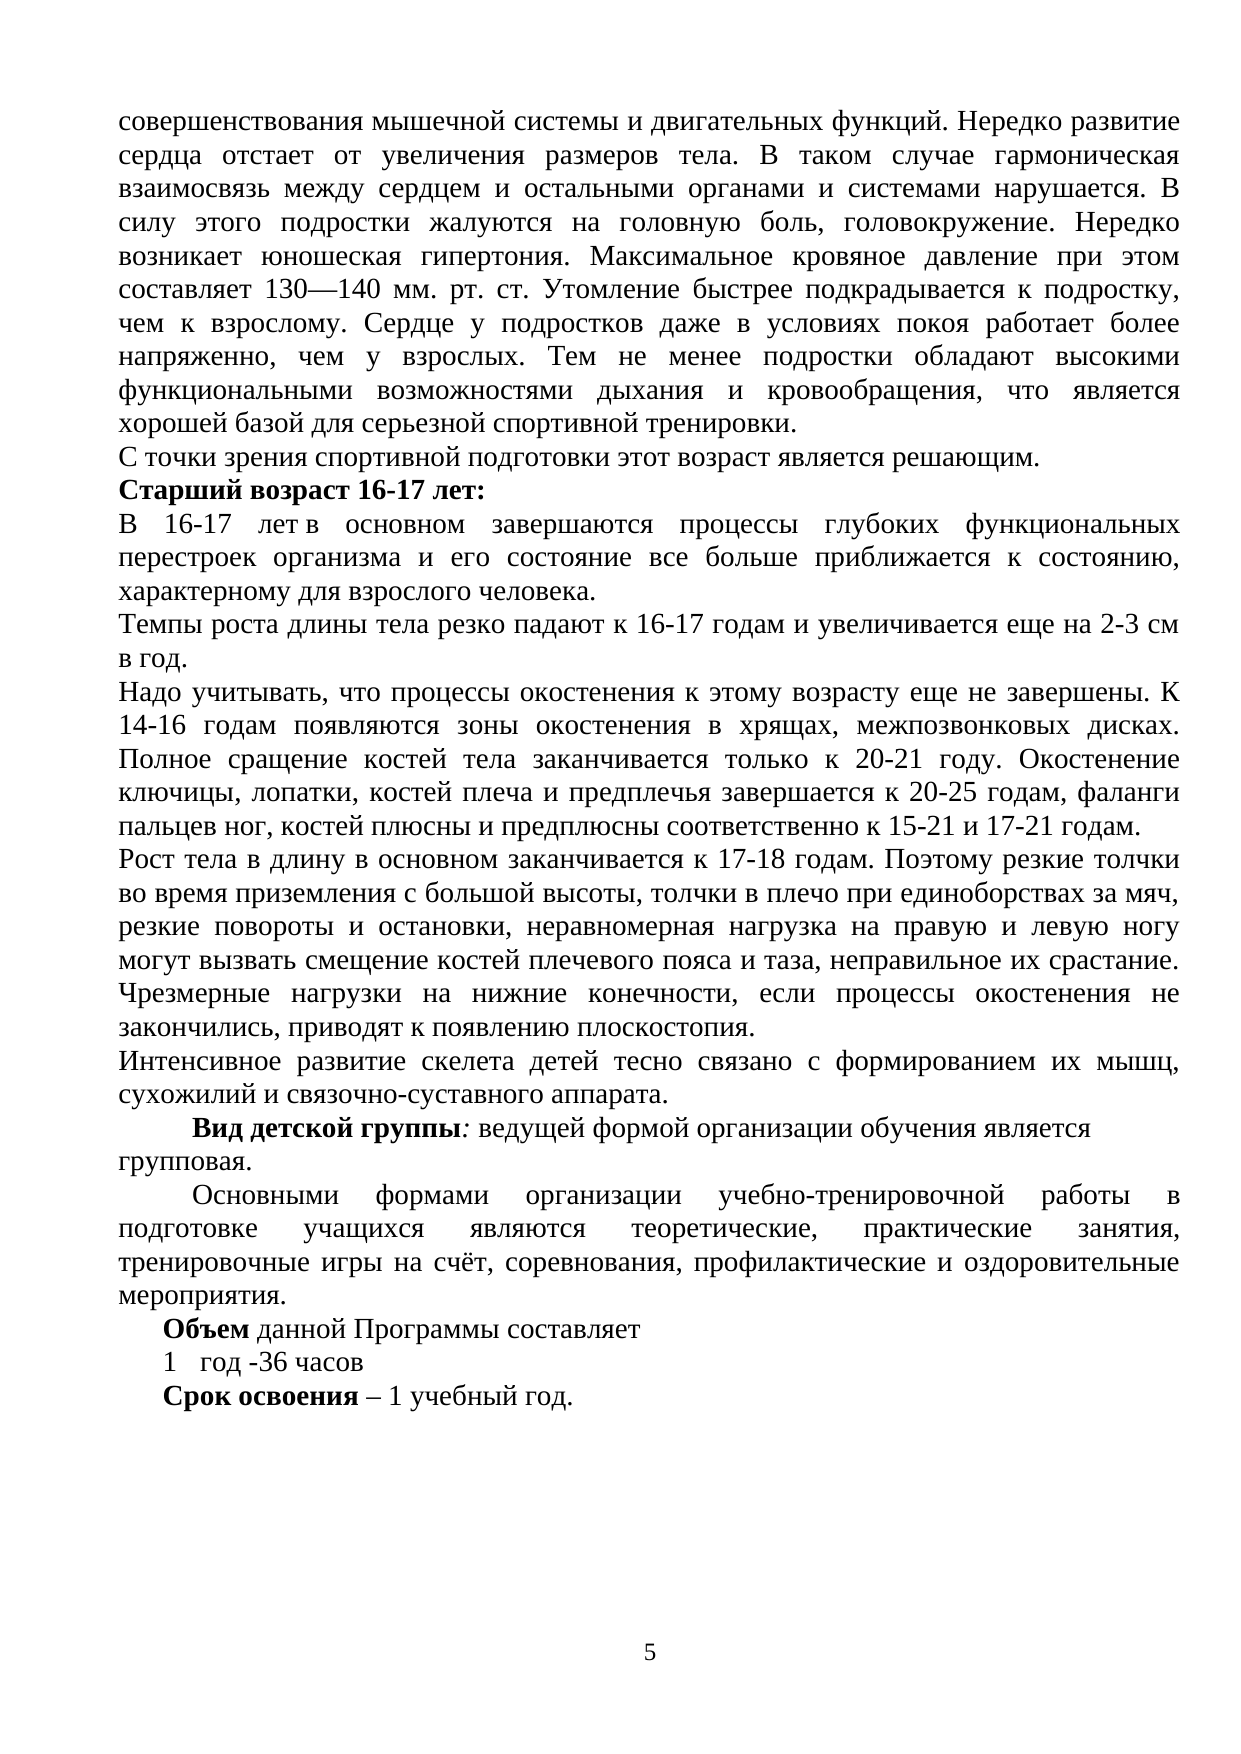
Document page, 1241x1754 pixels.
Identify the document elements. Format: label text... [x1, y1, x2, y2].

list год -36 часов [162, 1344, 1181, 1378]
text В 16-17 лет в основном завершаются процессы глубоких функциональных перестроек организма и его состояние все больше приближается к состоянию, характерному для взрослого человека. [118, 506, 1181, 607]
text Интенсивное развитие скелета детей тесно связано с формированием их мышц, сухожилий и связочно-суставного аппарата. [118, 1043, 1181, 1110]
text Надо учитывать, что процессы окостенения к этому возрасту еще не завершены. К 14-16 годам появляются зоны окостенения в хрящах, межпозвонковых дисках. Полное сращение костей тела заканчивается только к 20-21 году. Окостенение ключицы, лопатки, костей плеча и предплечья завершается к 20-25 годам, фаланги пальцев ног, костей плюсны и предплюсны соответственно к 15-21 и 17-21 годам. [118, 674, 1181, 841]
text Вид детской группы: ведущей формой организации обучения является групповая. [118, 1110, 1181, 1177]
text Срок освоения – 1 учебный год. [118, 1378, 1181, 1412]
text С точки зрения спортивной подготовки этот возраст является решающим. [118, 439, 1181, 472]
text Основными формами организации учебно-тренировочной работы в подготовке учащихся являются теоретические, практические занятия, тренировочные игры на счёт, соревнования, профилактические и оздоровительные мероприятия. [118, 1177, 1181, 1311]
text Темпы роста длины тела резко падают к 16-17 годам и увеличивается еще на 2-3 см в год. [118, 607, 1181, 674]
text Объем данной Программы составляет [118, 1311, 1181, 1344]
text Старший возраст 16-17 лет: [118, 472, 1181, 506]
text Рост тела в длину в основном заканчивается к 17-18 годам. Поэтому резкие толчки во время приземления с большой высоты, толчки в плечо при единоборствах за мяч, резкие повороты и остановки, неравномерная нагрузка на правую и левую ногу могут вызвать смещение костей плечевого пояса и таза, неправильное их срастание. Чрезмерные нагрузки на нижние конечности, если процессы окостенения не закончились, приводят к появлению плоскостопия. [118, 841, 1181, 1043]
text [118, 103, 1181, 439]
